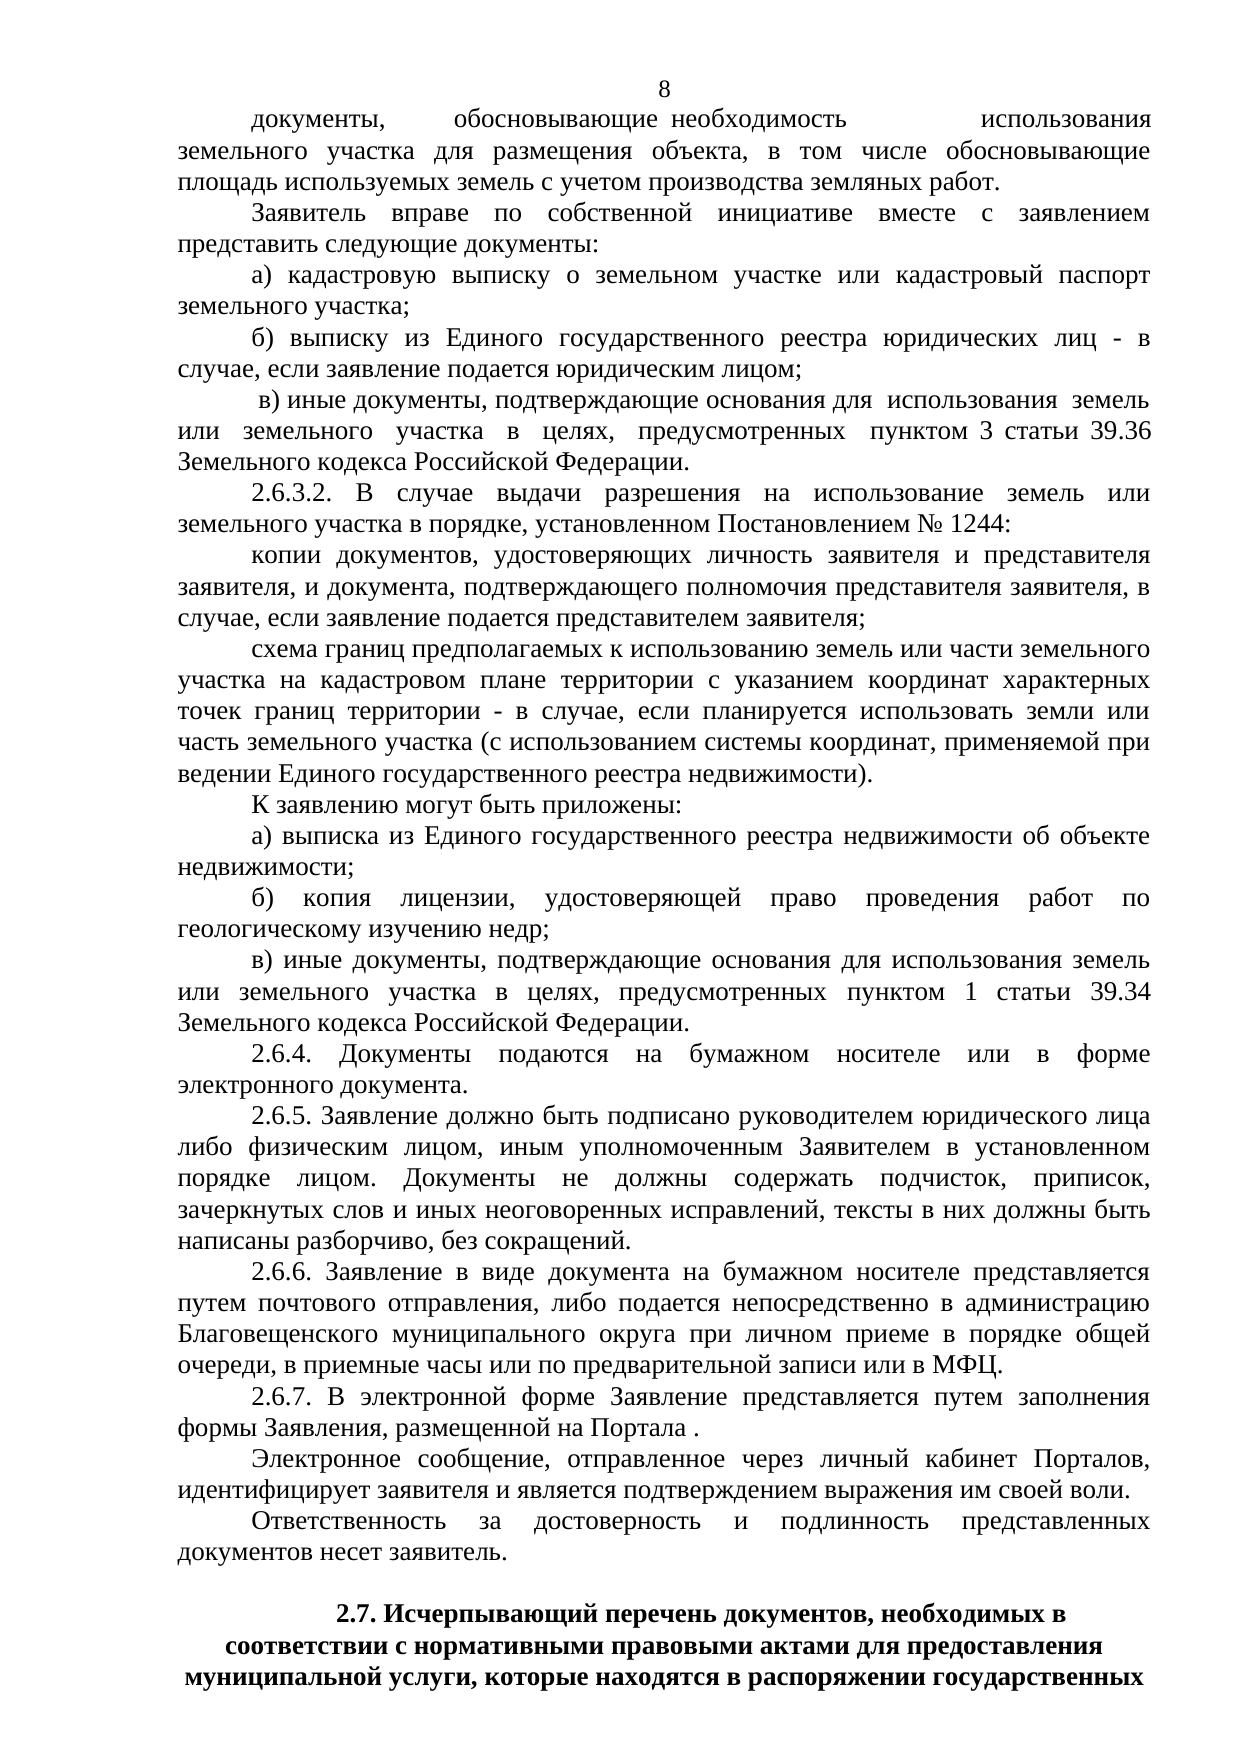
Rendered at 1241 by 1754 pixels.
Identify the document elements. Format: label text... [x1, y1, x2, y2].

text копии документов, удостоверяющих личность заявителя и представителя заявителя, и документа, подтверждающего полномочия представителя заявителя, в случае, если заявление подается представителем заявителя; [177, 539, 1152, 632]
text а) кадастровую выписку о земельном участке или кадастровый паспорт земельного участка; [177, 258, 1152, 321]
text в) иные документы, подтверждающие основания для использования земель или земельного участка в целях, предусмотренных пунктом 3 статьи 39.36 Земельного кодекса Российской Федерации. [177, 383, 1152, 476]
text 2.6.6. Заявление в виде документа на бумажном носителе представляется путем почтового отправления, либо подается непосредственно в администрацию Благовещенского муниципального округа при личном приеме в порядке общей очереди, в приемные часы или по предварительной записи или в МФЦ. [177, 1255, 1152, 1379]
text К заявлению могут быть приложены: [177, 788, 1152, 819]
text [177, 1598, 1152, 1691]
text 2.6.3.2. В случае выдачи разрешения на использование земель или земельного участка в порядке, установленном Постановлением № 1244: [177, 476, 1152, 539]
text 2.6.7. В электронной форме Заявление представляется путем заполнения формы Заявления, размещенной на Портала . [177, 1379, 1152, 1442]
text б) копия лицензии, удостоверяющей право проведения работ по геологическому изучению недр; [177, 881, 1152, 943]
text а) выписка из Единого государственного реестра недвижимости об объекте недвижимости; [177, 819, 1152, 881]
text в) иные документы, подтверждающие основания для использования земель или земельного участка в целях, предусмотренных пунктом 1 статьи 39.34 Земельного кодекса Российской Федерации. [177, 943, 1152, 1037]
text документы, обосновывающие необходимость использования земельного участка для размещения объекта, в том числе обосновывающие площадь используемых земель с учетом производства земляных работ. [177, 103, 1152, 196]
text 2.6.5. Заявление должно быть подписано руководителем юридического лица либо физическим лицом, иным уполномоченным Заявителем в установленном порядке лицом. Документы не должны содержать подчисток, приписок, зачеркнутых слов и иных неоговоренных исправлений, тексты в них должны быть написаны разборчиво, без сокращений. [177, 1099, 1152, 1255]
text Ответственность за достоверность и подлинность представленных документов несет заявитель. [177, 1504, 1152, 1566]
text 2.6.4. Документы подаются на бумажном носителе или в форме электронного документа. [177, 1037, 1152, 1099]
text б) выписку из Единого государственного реестра юридических лиц - в случае, если заявление подается юридическим лицом; [177, 321, 1152, 383]
text схема границ предполагаемых к использованию земель или части земельного участка на кадастровом плане территории с указанием координат характерных точек границ территории - в случае, если планируется использовать земли или часть земельного участка (с использованием системы координат, применяемой при ведении Единого государственного реестра недвижимости). [177, 632, 1152, 788]
text Заявитель вправе по собственной инициативе вместе с заявлением представить следующие документы: [177, 196, 1152, 258]
text Электронное сообщение, отправленное через личный кабинет Порталов, идентифицирует заявителя и является подтверждением выражения им своей воли. [177, 1442, 1152, 1504]
